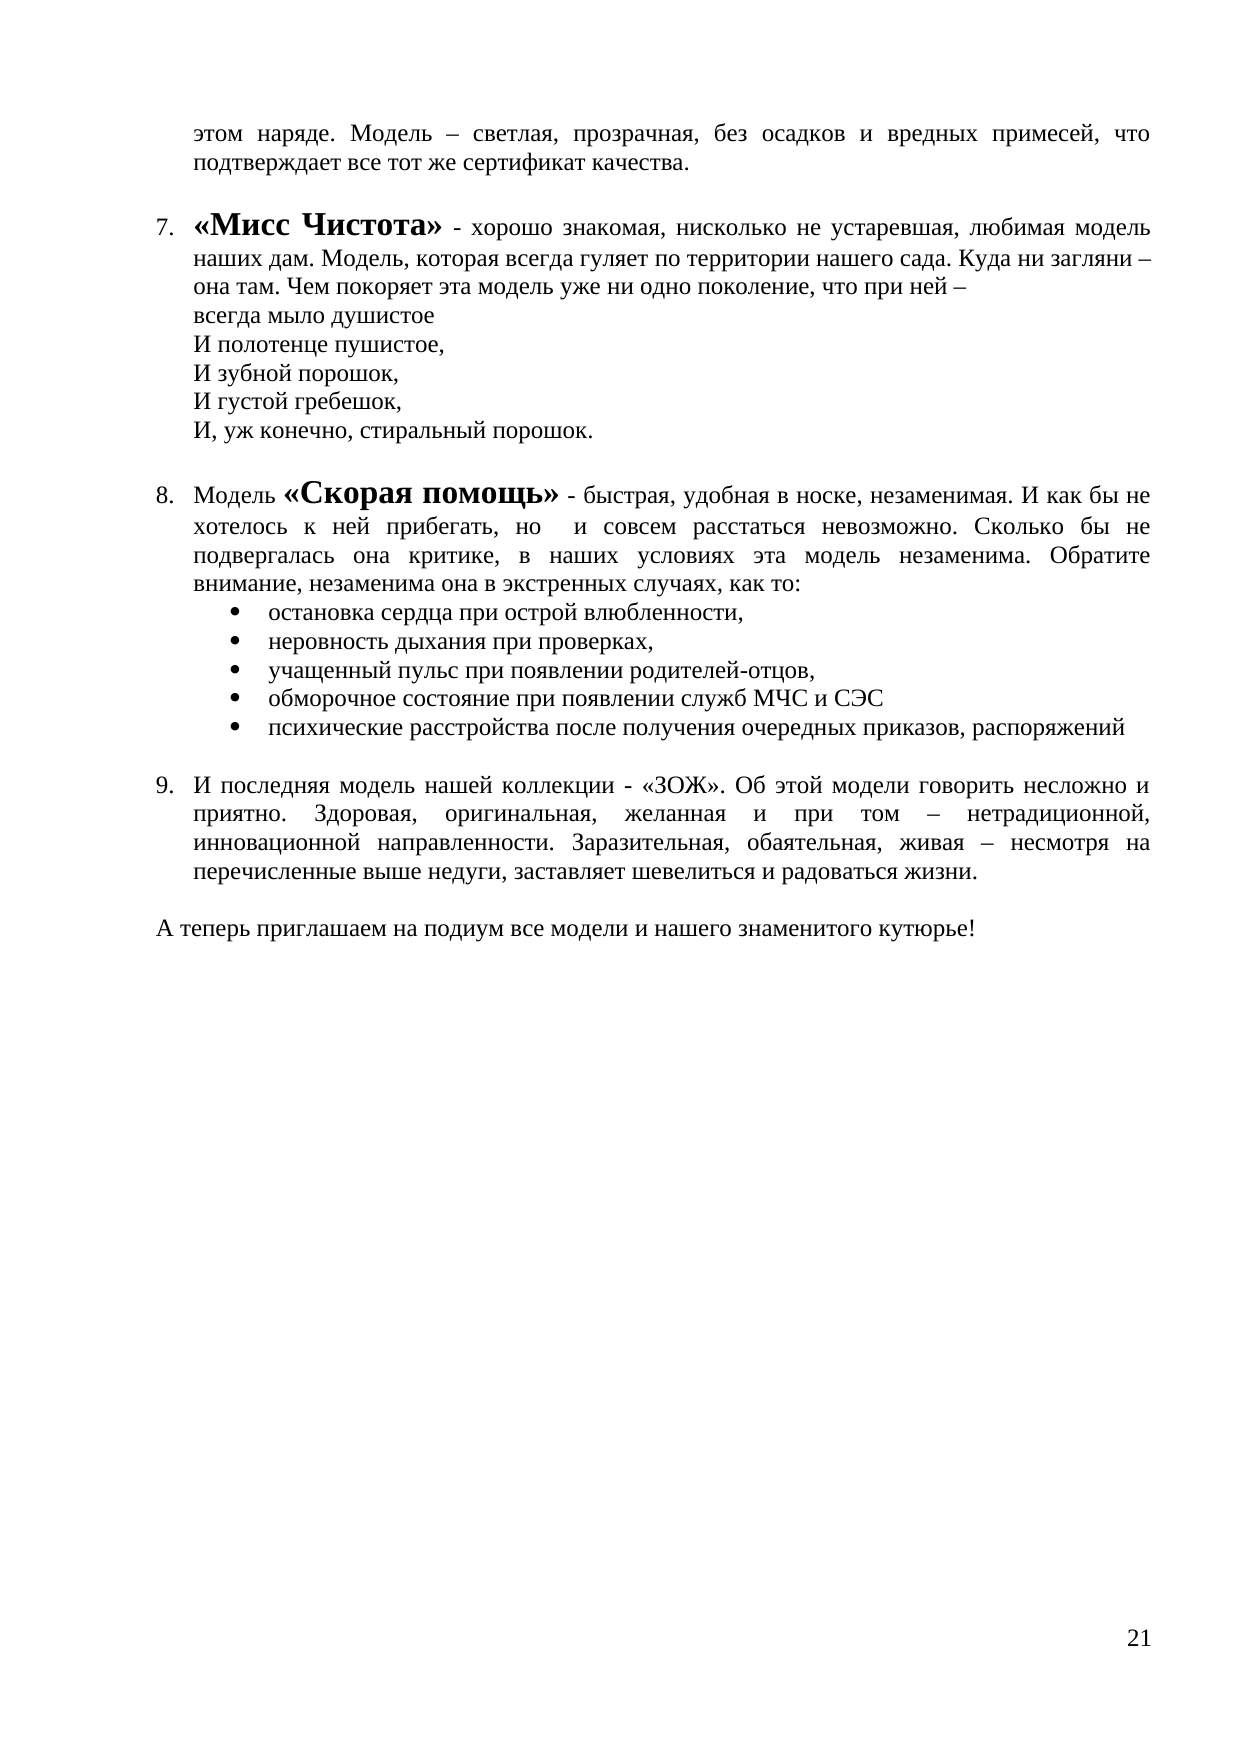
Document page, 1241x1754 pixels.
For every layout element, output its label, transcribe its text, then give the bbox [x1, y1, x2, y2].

text И полотенце пушистое, [193, 329, 1152, 358]
text А теперь приглашаем на подиум все модели и нашего знаменитого кутюрье! [156, 913, 1152, 942]
text всегда мыло душистое [193, 300, 1152, 329]
list обморочное состояние при появлении служб МЧС и СЭС [231, 683, 1152, 712]
list учащенный пульс при появлении родителей-отцов, [231, 655, 1152, 683]
text И зубной порошок, [193, 358, 1152, 386]
list «Мисс Чистота» - хорошо знакомая, нисколько не устаревшая, любимая модель наших дам. Модель, которая всегда гуляет по территории нашего сада. Куда ни загляни – она там. Чем покоряет эта модель уже ни одно поколение, что при ней – [156, 204, 1152, 300]
list остановка сердца при острой влюбленности, [231, 597, 1152, 626]
list Модель «Скорая помощь» - быстрая, удобная в носке, незаменимая. И как бы не хотелось к ней прибегать, но и совсем расстаться невозможно. Сколько бы не подвергалась она критике, в наших условиях эта модель незаменима. Обратите внимание, незаменима она в экстренных случаях, как то: [156, 473, 1152, 597]
list психические расстройства после получения очередных приказов, распоряжений [231, 712, 1152, 741]
text И, уж конечно, стиральный порошок. [193, 415, 1152, 444]
text И густой гребешок, [193, 386, 1152, 415]
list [156, 118, 1152, 176]
list И последняя модель нашей коллекции - «ЗОЖ». Об этой модели говорить несложно и приятно. Здоровая, оригинальная, желанная и при том – нетрадиционной, инновационной направленности. Заразительная, обаятельная, живая – несмотря на перечисленные выше недуги, заставляет шевелиться и радоваться жизни. [156, 770, 1152, 885]
list неровность дыхания при проверках, [231, 626, 1152, 655]
